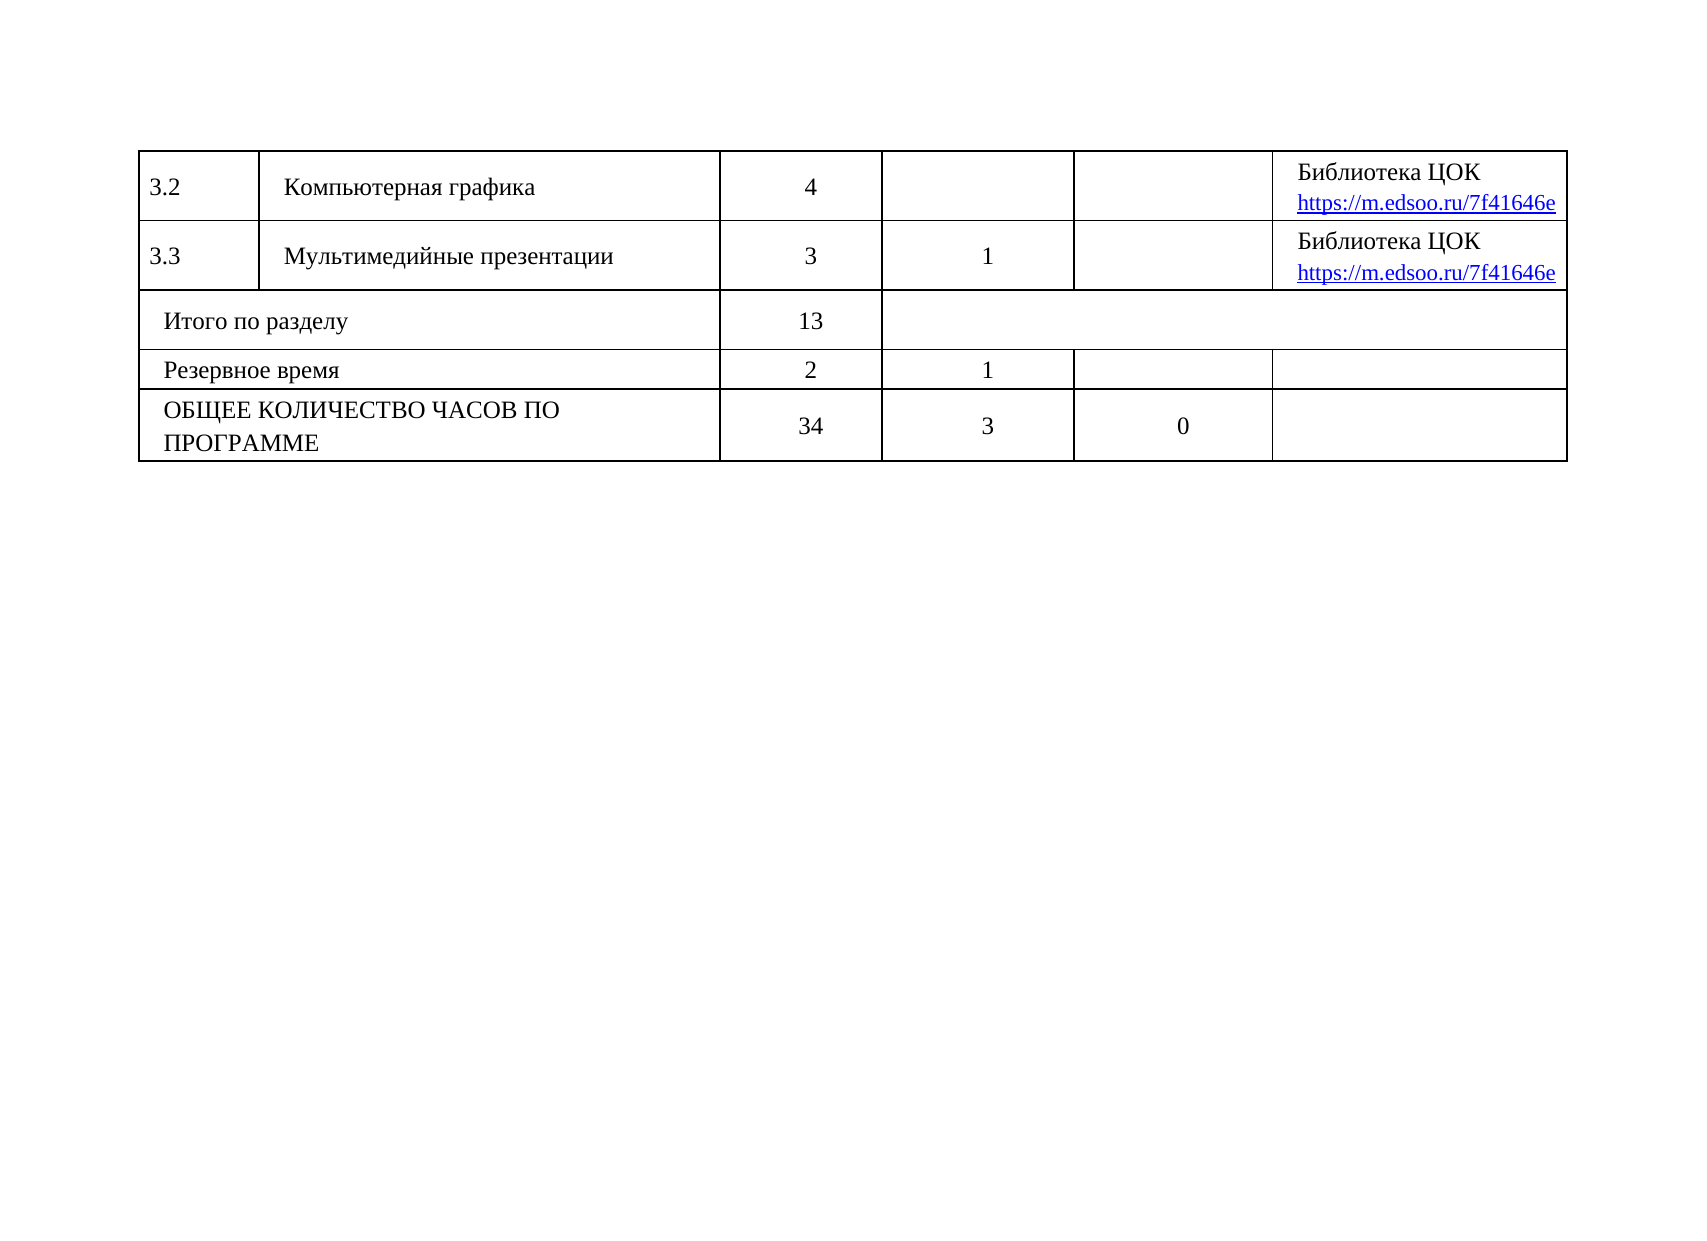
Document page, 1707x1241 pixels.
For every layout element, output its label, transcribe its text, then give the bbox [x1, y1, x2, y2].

table_cell 0 [1075, 390, 1272, 460]
table_cell 1 [883, 221, 1073, 289]
table_cell 3 [721, 221, 881, 289]
table_cell 1 [883, 350, 1073, 388]
table_cell 13 [721, 291, 881, 349]
table_cell [883, 152, 1073, 219]
table_cell 3.3 [140, 221, 258, 289]
table_cell 4 [721, 152, 881, 219]
table_cell 3.2 [140, 152, 258, 219]
table_cell [1075, 221, 1272, 289]
table_cell Резервное время [140, 350, 719, 388]
table_cell 34 [721, 390, 881, 460]
table_cell 2 [721, 350, 881, 388]
table_cell [1273, 350, 1566, 388]
table_cell [1075, 350, 1272, 388]
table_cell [1273, 221, 1566, 289]
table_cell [1273, 152, 1566, 219]
table_cell Мультимедийные презентации [260, 221, 719, 289]
table_cell [883, 291, 1566, 349]
table_cell Компьютерная графика [260, 152, 719, 219]
table_cell Итого по разделу [140, 291, 719, 349]
table_cell [1075, 152, 1272, 219]
table_cell ОБЩЕЕ КОЛИЧЕСТВО ЧАСОВ ПО ПРОГРАММЕ [140, 390, 719, 460]
table_cell 3 [883, 390, 1073, 460]
table_cell [1273, 390, 1566, 460]
